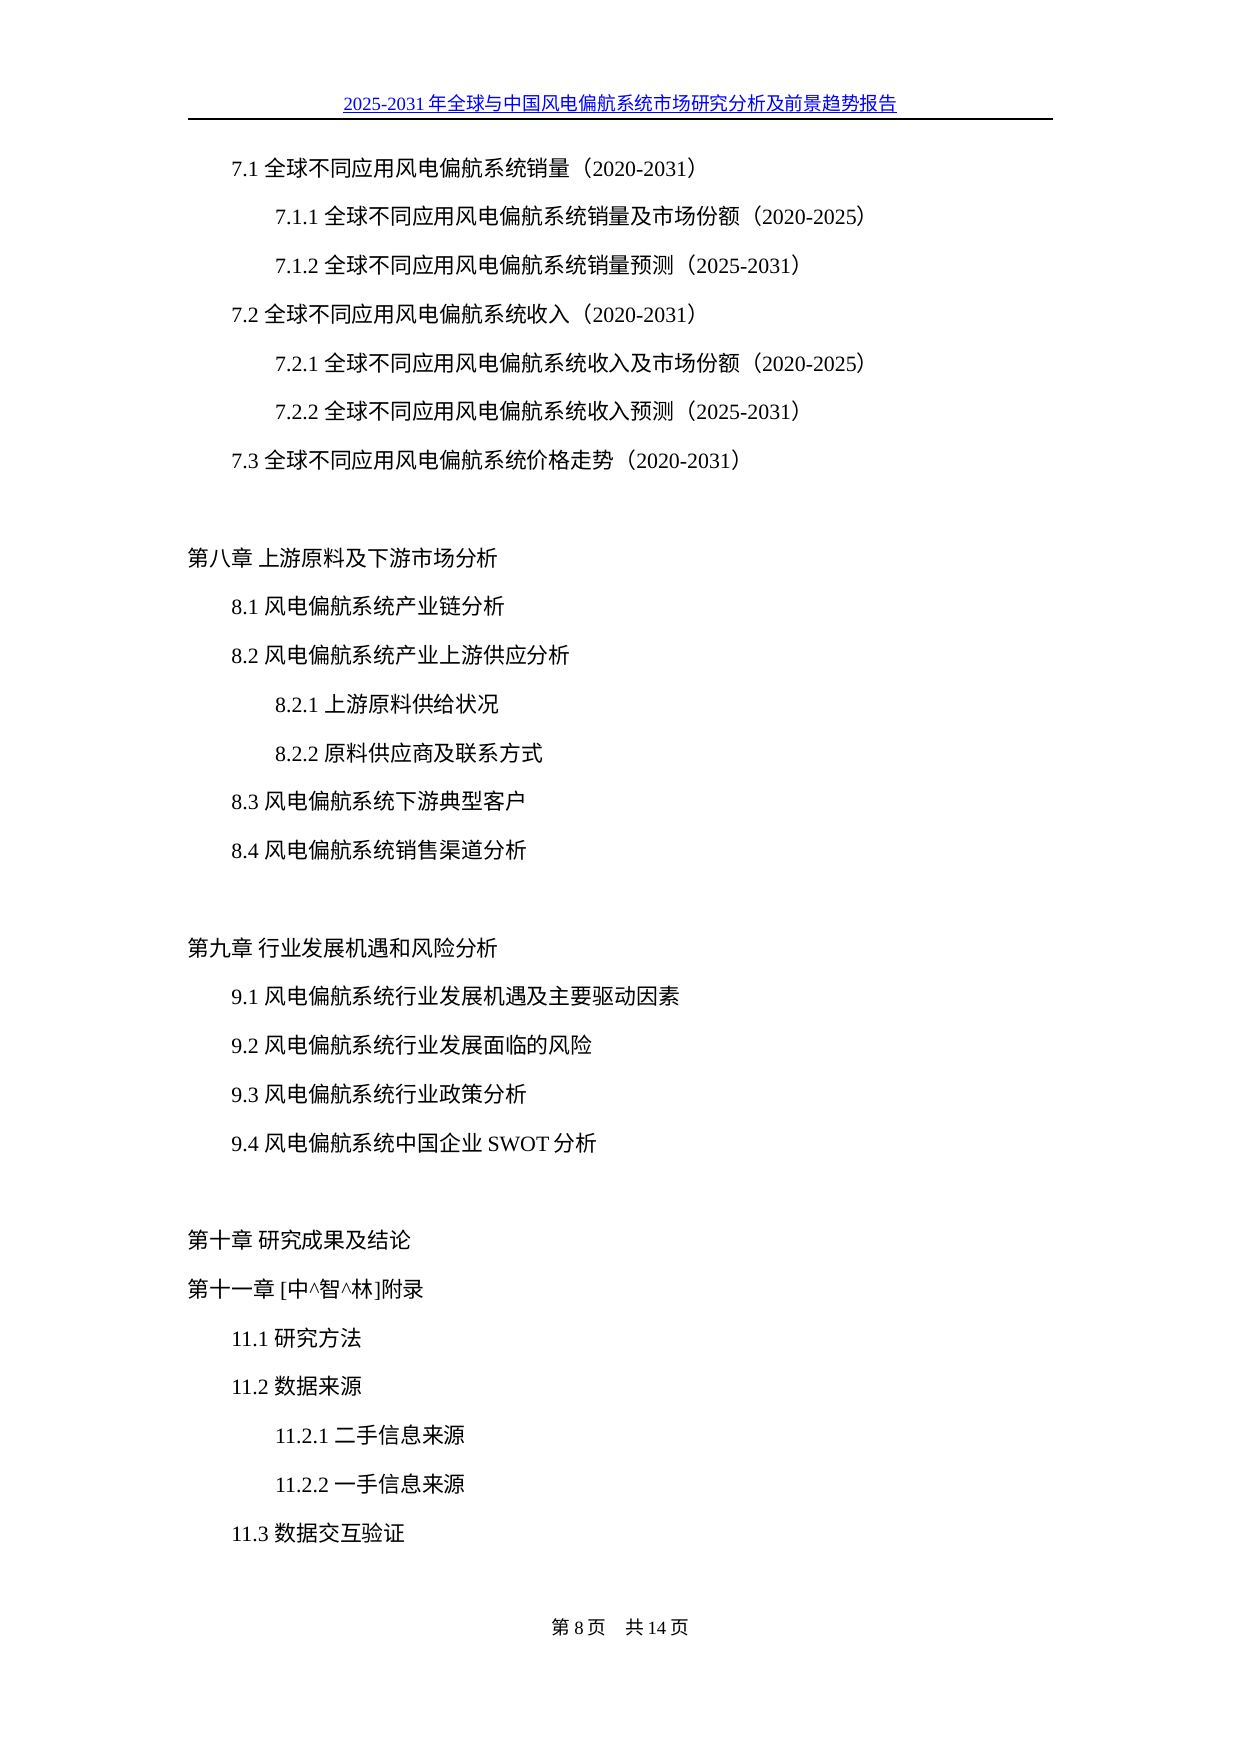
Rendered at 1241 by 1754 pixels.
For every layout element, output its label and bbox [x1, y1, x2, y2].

text [187, 150, 1053, 1548]
